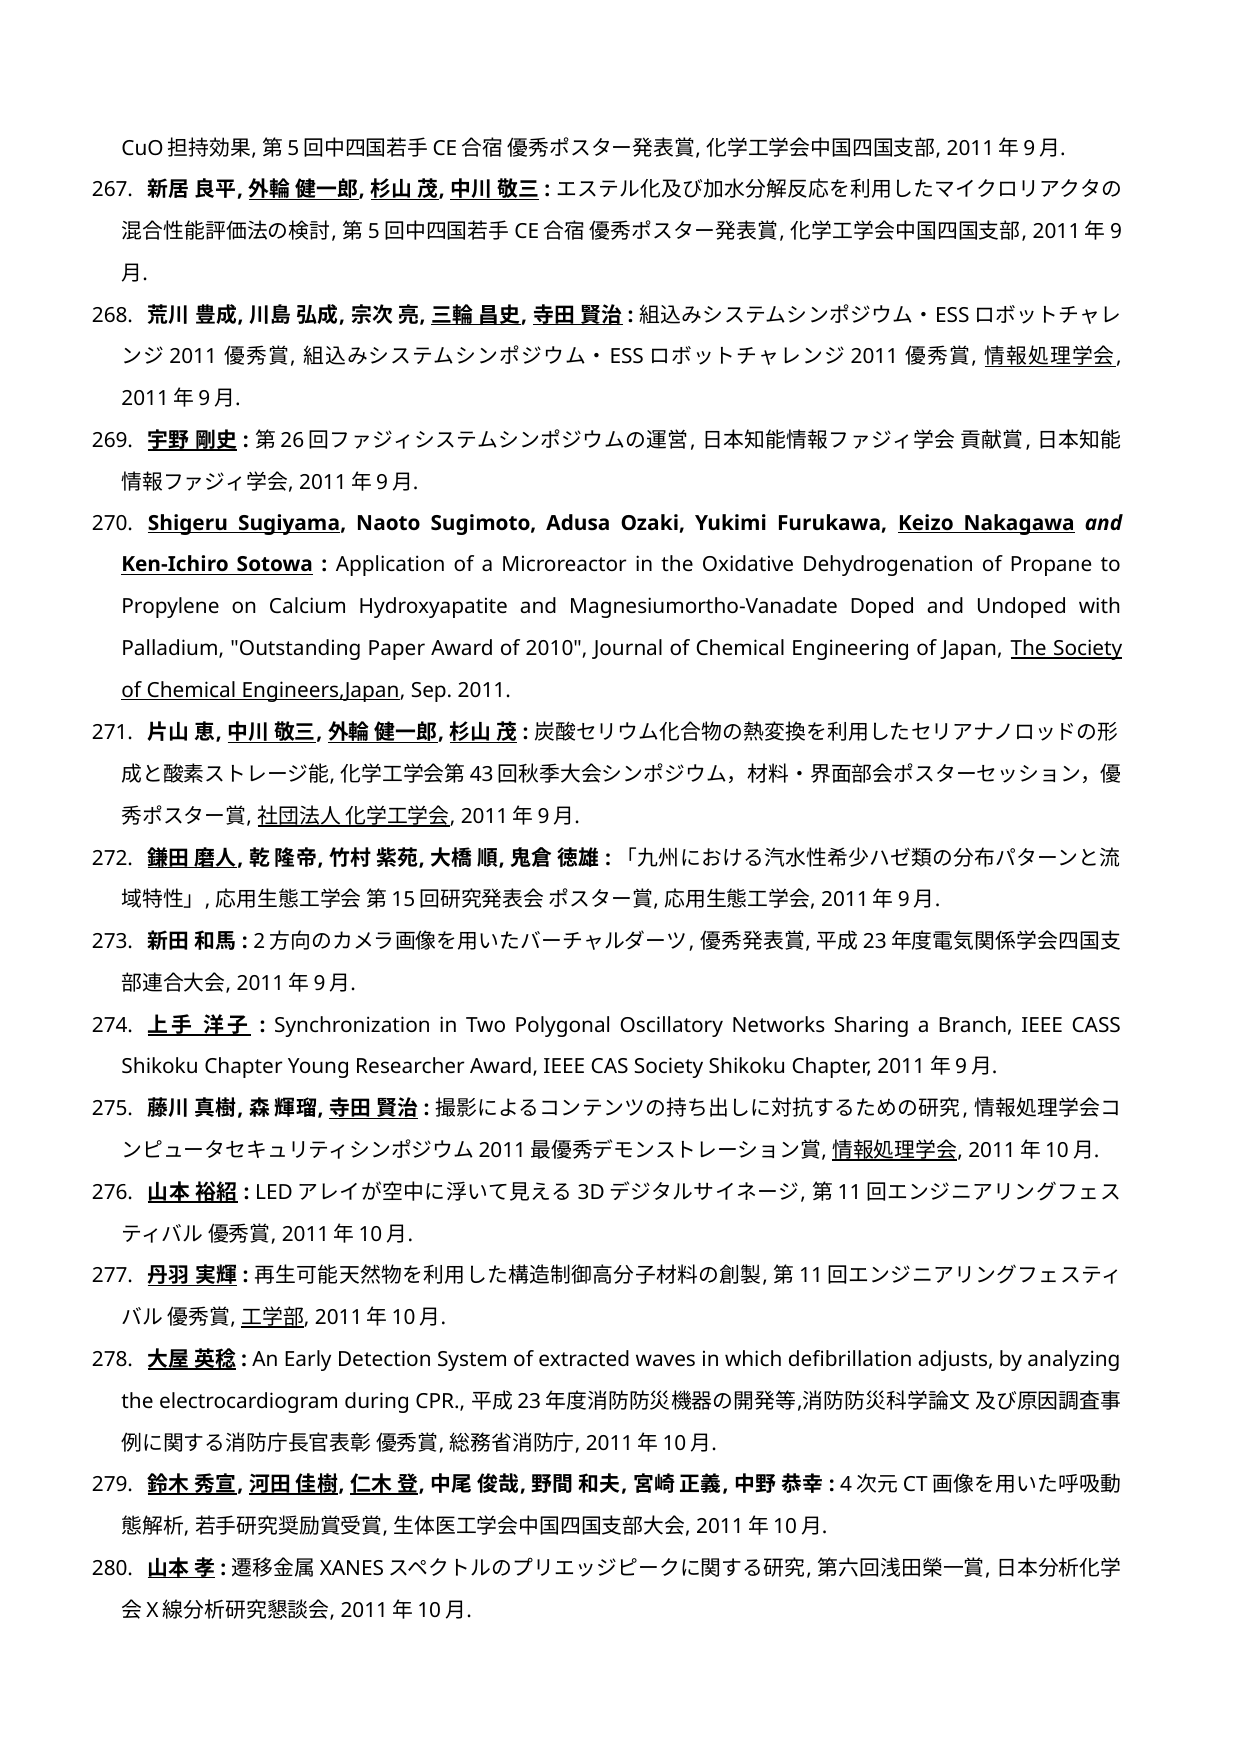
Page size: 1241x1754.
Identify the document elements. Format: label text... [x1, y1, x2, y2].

list 鈴木 秀宣, 河田 佳樹, 仁木 登, 中尾 俊哉, 野間 和夫, 宮崎 正義, 中野 恭幸 : 4次元CT画像を用いた呼吸動態解析, 若手研究奨励賞受賞, 生体医工学会中国四国支部大会, 2011年10月. [92, 1462, 1122, 1545]
list 山本 孝 : 遷移金属XANESスペクトルのプリエッジピークに関する研究, 第六回浅田榮一賞, 日本分析化学会X線分析研究懇談会, 2011年10月. [92, 1545, 1122, 1629]
list 鎌田 磨人, 乾 隆帝, 竹村 紫苑, 大橋 順, 鬼倉 徳雄 : 「九州における汽水性希少ハゼ類の分布パターンと流域特性」, 応用生態工学会 第15回研究発表会 ポスター賞, 応用生態工学会, 2011年9月. [92, 835, 1122, 919]
list 山本 裕紹 : LEDアレイが空中に浮いて見える3Dデジタルサイネージ, 第11回エンジニアリングフェスティバル 優秀賞, 2011年10月. [92, 1169, 1122, 1253]
list 宇野 剛史 : 第26回ファジィシステムシンポジウムの運営, 日本知能情報ファジィ学会 貢献賞, 日本知能情報ファジィ学会, 2011年9月. [92, 417, 1122, 501]
list 片山 恵, 中川 敬三, 外輪 健一郎, 杉山 茂 : 炭酸セリウム化合物の熱変換を利用したセリアナノロッドの形成と酸素ストレージ能, 化学工学会第43回秋季大会シンポジウム，材料・界面部会ポスターセッション，優秀ポスター賞, 社団法人 化学工学会, 2011年9月. [92, 710, 1122, 835]
list 丹羽 実輝 : 再生可能天然物を利用した構造制御高分子材料の創製, 第11回エンジニアリングフェスティバル 優秀賞, 工学部, 2011年10月. [92, 1253, 1122, 1336]
list 藤川 真樹, 森 輝瑠, 寺田 賢治 : 撮影によるコンテンツの持ち出しに対抗するための研究, 情報処理学会コンピュータセキュリティシンポジウム2011最優秀デモンストレーション賞, 情報処理学会, 2011年10月. [92, 1086, 1122, 1169]
list Shigeru Sugiyama, Naoto Sugimoto, Adusa Ozaki, Yukimi Furukawa, Keizo Nakagawa and Ken-Ichiro Sotowa : Application of a Microreactor in the Oxidative Dehydrogenation of Propane to Propylene on Calcium Hydroxyapatite and Magnesiumortho-Vanadate Doped and Undoped with Palladium, "Outstanding Paper Award of 2010", Journal of Chemical Engineering of Japan, The Society of Chemical Engineers,Japan, Sep. 2011. [92, 501, 1122, 710]
list 新田 和馬 : 2方向のカメラ画像を用いたバーチャルダーツ, 優秀発表賞, 平成23年度電気関係学会四国支部連合大会, 2011年9月. [92, 919, 1122, 1002]
list 上手 洋子 : Synchronization in Two Polygonal Oscillatory Networks Sharing a Branch, IEEE CASS Shikoku Chapter Young Researcher Award, IEEE CAS Society Shikoku Chapter, 2011年9月. [92, 1002, 1122, 1086]
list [92, 125, 1122, 167]
list 新居 良平, 外輪 健一郎, 杉山 茂, 中川 敬三 : エステル化及び加水分解反応を利用したマイクロリアクタの混合性能評価法の検討, 第5回中四国若手CE合宿 優秀ポスター発表賞, 化学工学会中国四国支部, 2011年9月. [92, 167, 1122, 292]
list 荒川 豊成, 川島 弘成, 宗次 亮, 三輪 昌史, 寺田 賢治 : 組込みシステムシンポジウム・ESSロボットチャレンジ2011 優秀賞, 組込みシステムシンポジウム・ESSロボットチャレンジ2011 優秀賞, 情報処理学会, 2011年9月. [92, 292, 1122, 417]
list 大屋 英稔 : An Early Detection System of extracted waves in which defibrillation adjusts, by analyzing the electrocardiogram during CPR., 平成23年度消防防災機器の開発等,消防防災科学論文 及び原因調査事例に関する消防庁長官表彰 優秀賞, 総務省消防庁, 2011年10月. [92, 1336, 1122, 1462]
